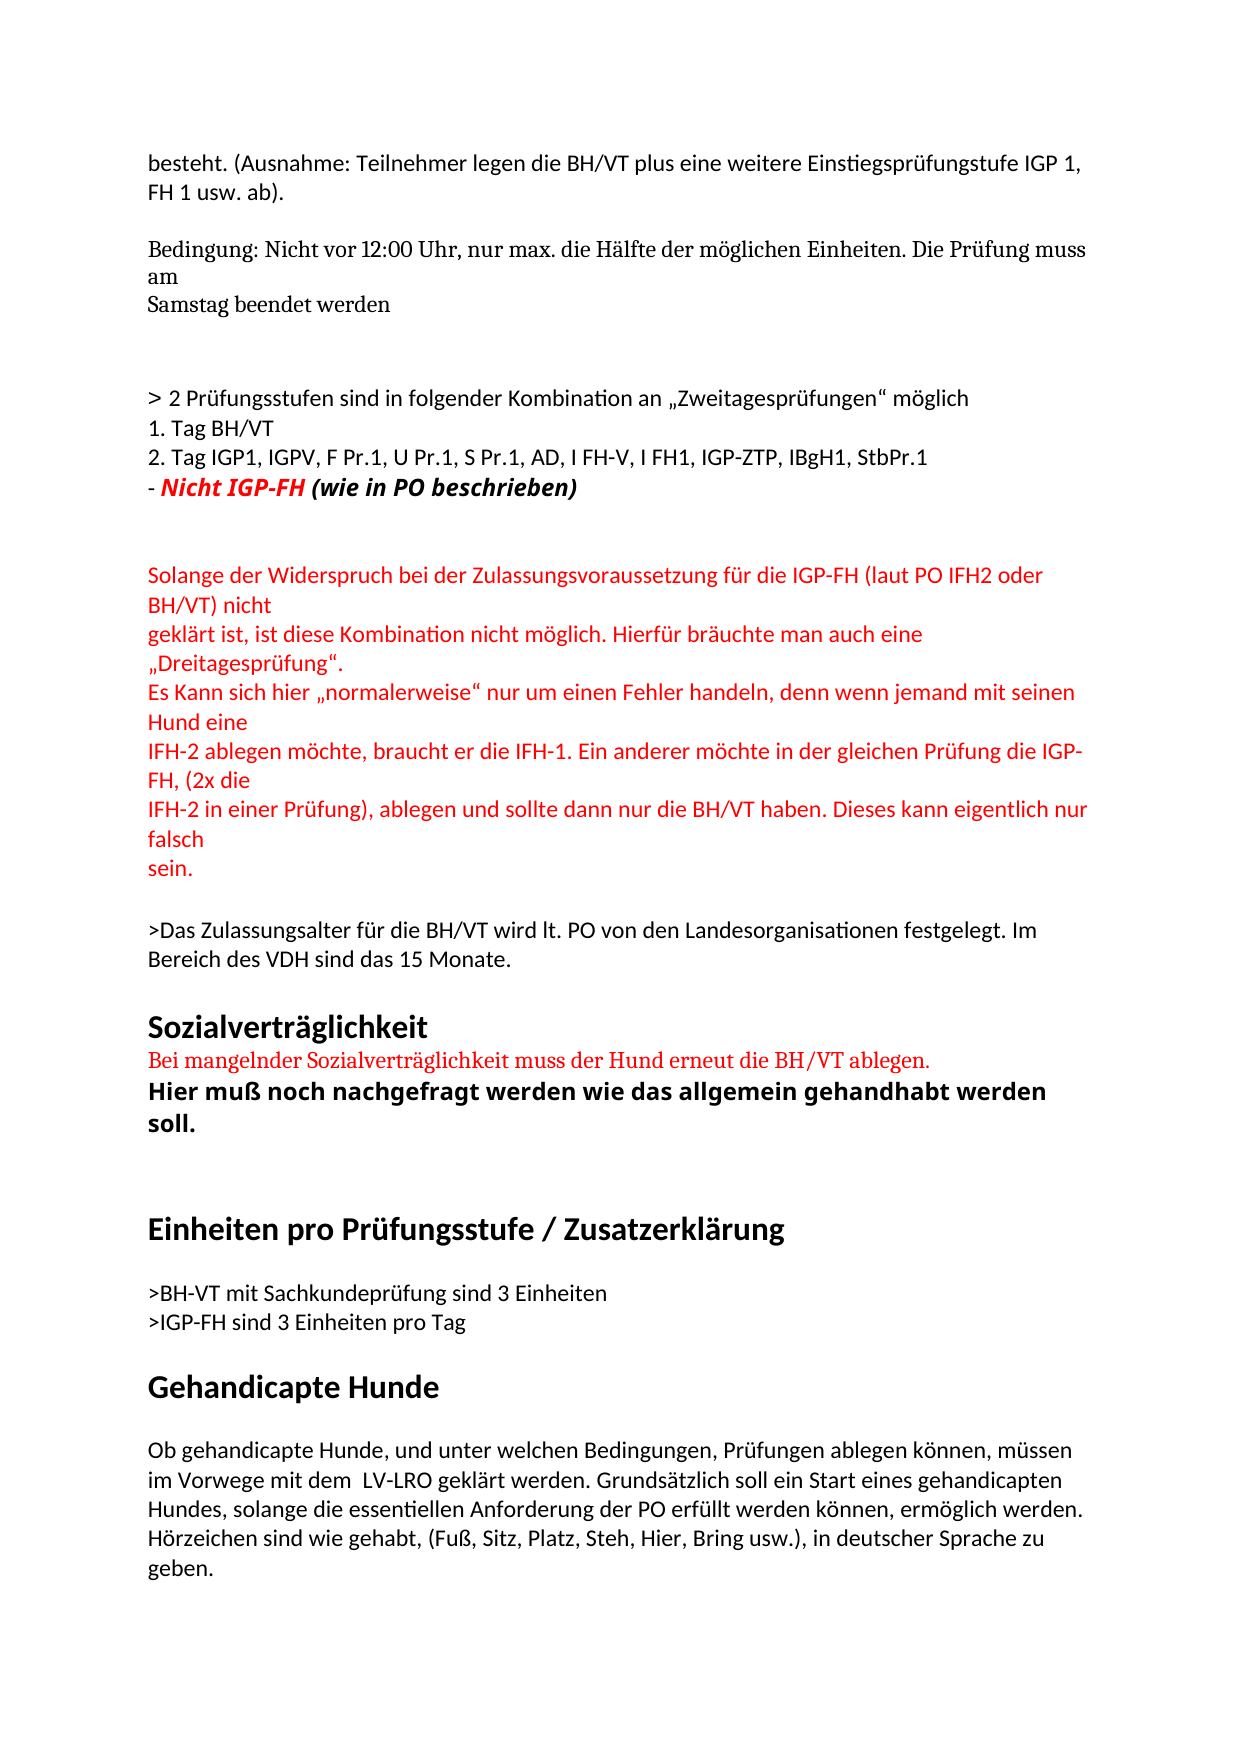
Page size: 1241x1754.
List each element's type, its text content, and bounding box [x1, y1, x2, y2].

text IFH-2 ablegen möchte, braucht er die IFH-1. Ein anderer möchte in der gleichen Prüfung die IGP-FH, (2x die [148, 736, 1093, 794]
text >IGP-FH sind 3 Einheiten pro Tag [148, 1307, 1093, 1336]
text IFH-2 in einer Prüfung), ablegen und sollte dann nur die BH/VT haben. Dieses kann eigentlich nur falsch [148, 794, 1093, 853]
text Solange der Widerspruch bei der Zulassungsvoraussetzung für die IGP-FH (laut PO IFH2 oder BH/VT) nicht [148, 560, 1093, 619]
text Gehandicapte Hunde [148, 1366, 1093, 1406]
text Es Kann sich hier „normalerweise“ nur um einen Fehler handeln, denn wenn jemand mit seinen Hund eine [148, 677, 1093, 736]
text sein. [148, 853, 1093, 882]
text Hier muß noch nachgefragt werden wie das allgemein gehandhabt werden soll. [148, 1074, 1093, 1140]
text geklärt ist, ist diese Kombination nicht möglich. Hierfür bräuchte man auch eine „Dreitagesprüfung“. [148, 619, 1093, 677]
text Hörzeichen sind wie gehabt, (Fuß, Sitz, Platz, Steh, Hier, Bring usw.), in deutscher Sprache zu geben. [148, 1523, 1093, 1582]
text 1. Tag BH/VT [148, 413, 1093, 442]
text Samstag beendet werden [148, 291, 1093, 318]
text > 2 Prüfungsstufen sind in folgender Kombination an „Zweitagesprüfungen“ möglich [148, 383, 1093, 413]
text Einheiten pro Prüfungsstufe / Zusatzerklärung [148, 1208, 1093, 1248]
text >Das Zulassungsalter für die BH/VT wird lt. PO von den Landesorganisationen festgelegt. Im Bereich des VDH sind das 15 Monate. [148, 915, 1093, 973]
text 2. Tag IGP1, IGPV, F Pr.1, U Pr.1, S Pr.1, AD, I FH-V, I FH1, IGP-ZTP, IBgH1, StbPr.1 [148, 442, 1093, 471]
text Bedingung: Nicht vor 12:00 Uhr, nur max. die Hälfte der möglichen Einheiten. Die Prüfung muss am [148, 235, 1093, 291]
text >BH-VT mit Sachkundeprüfung sind 3 Einheiten [148, 1278, 1093, 1307]
text Bei mangelnder Sozialverträglichkeit muss der Hund erneut die BH/VT ablegen. [148, 1047, 1093, 1074]
text Ob gehandicapte Hunde, und unter welchen Bedingungen, Prüfungen ablegen können, müssen im Vorwege mit dem LV-LRO geklärt werden. Grundsätzlich soll ein Start eines gehandicapten Hundes, solange die essentiellen Anforderung der PO erfüllt werden können, ermöglich werden. [148, 1436, 1093, 1523]
text besteht. (Ausnahme: Teilnehmer legen die BH/VT plus eine weitere Einstiegsprüfungstufe IGP 1, FH 1 usw. ab). [148, 148, 1093, 206]
text - Nicht IGP-FH (wie in PO beschrieben) [148, 471, 1093, 504]
text Sozialverträglichkeit [148, 1006, 1093, 1047]
